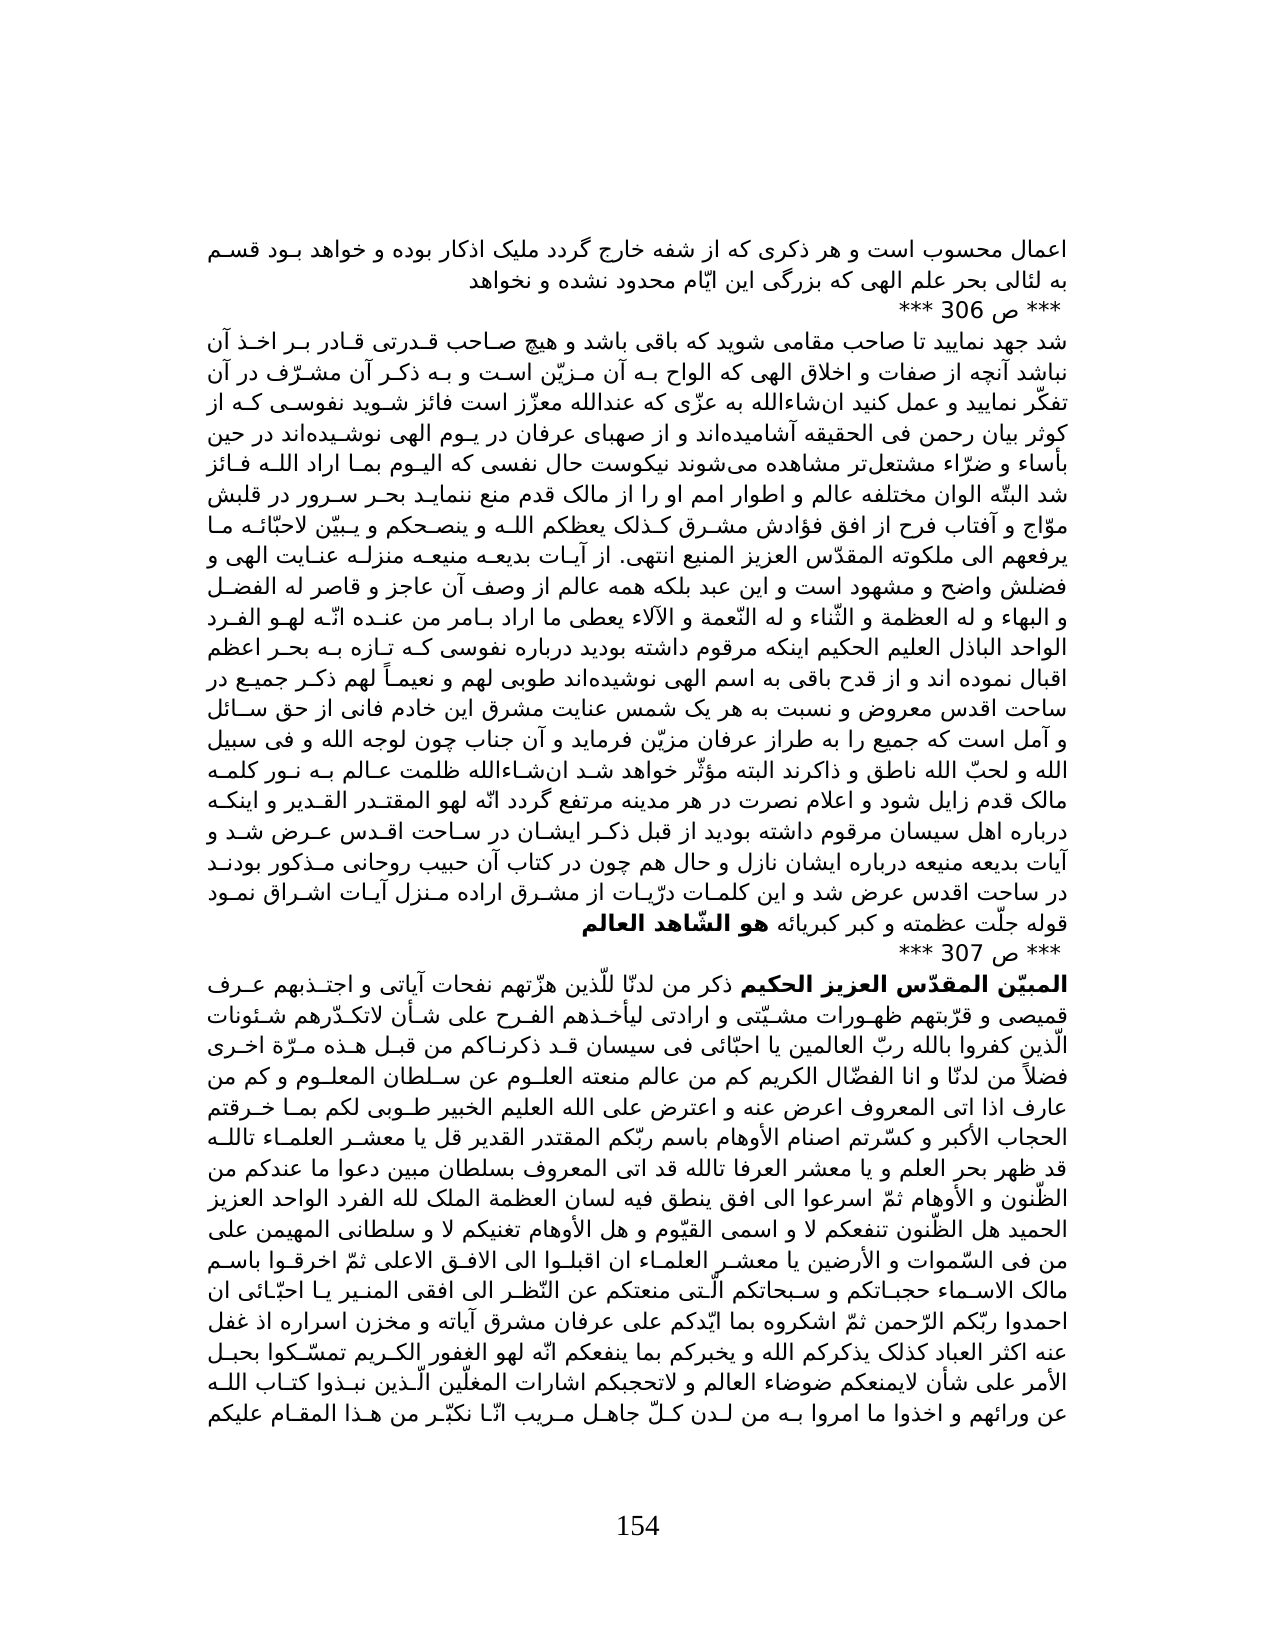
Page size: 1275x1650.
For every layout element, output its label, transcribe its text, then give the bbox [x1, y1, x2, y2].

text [207, 971, 1068, 1427]
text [207, 236, 1068, 293]
text شد جهد نمایید تا صاحب مقامی شوید که باقی باشد و هیچ صاحب قدرتی قادر بر اخذ آن نباشد آنچه از صفات و اخلاق الهی که الواح به آن مزیّن است و به ذکر آن مشرّف در آن تفکّر نمایید و عمل کنید ان‌شاءالله به عزّی که عندالله معزّز است فائز شوید نفوسی که از کوثر بیان رحمن فی الحقیقه آشامیده‌اند و از صهبای عرفان در یوم الهی نوشیده‌اند در حین بأساء و ضرّاء مشتعل‌تر مشاهده می‌شوند نیکوست حال نفسی که الیوم بما اراد الله فائز شد البتّه الوان مختلفه عالم و اطوار امم او را از مالک قدم منع ننماید بحر سرور در قلبش موّاج و آفتاب فرح از افق فؤادش مشرق کذلک یعظکم الله و ینصحکم و یبیّن لاحبّائه ما یرفعهم الی ملکوته المقدّس العزیز المنیع انتهی. از آیات بدیعه منیعه منزله عنایت الهی و فضلش واضح و مشهود است و این عبد بلکه همه عالم از وصف آن عاجز و قاصر له الفضل و البهاء و له العظمة و الثّناء و له النّعمة و الآلاء یعطی ما اراد بامر من عنده انّه لهو الفرد الواحد الباذل العلیم الحکیم اینکه مرقوم داشته بودید درباره نفوسی که تازه به بحر اعظم اقبال نموده اند و از قدح باقی به اسم الهی نوشیده‌اند طوبی لهم و نعیماً لهم ذکر جمیع در ساحت اقدس معروض و نسبت به هر یک شمس عنایت مشرق این خادم فانی از حق سائل و آمل است که جمیع را به طراز عرفان مزیّن فرماید و آن جناب چون لوجه الله و فی سبیل الله و لحبّ الله ناطق و ذاکرند البته مؤثّر خواهد شد ان‌شاءالله ظلمت عالم به نور کلمه مالک قدم زایل شود و اعلام نصرت در هر مدینه مرتفع گردد انّه لهو المقتدر القدیر و اینکه درباره اهل سیسان مرقوم داشته بودید از قبل ذکر ایشان در ساحت اقدس عرض شد و آیات بدیعه منیعه درباره ایشان نازل و حال هم چون در کتاب آن حبیب روحانی مذکور بودند در ساحت اقدس عرض شد و این کلمات درّیات از مشرق اراده منزل آیات اشراق نمود قوله جلّت عظمته و کبر کبریائه هو الشّاهد العالم [207, 328, 1068, 937]
text *** ص 307 *** [207, 941, 1068, 967]
text *** ص 306 *** [207, 297, 1068, 324]
